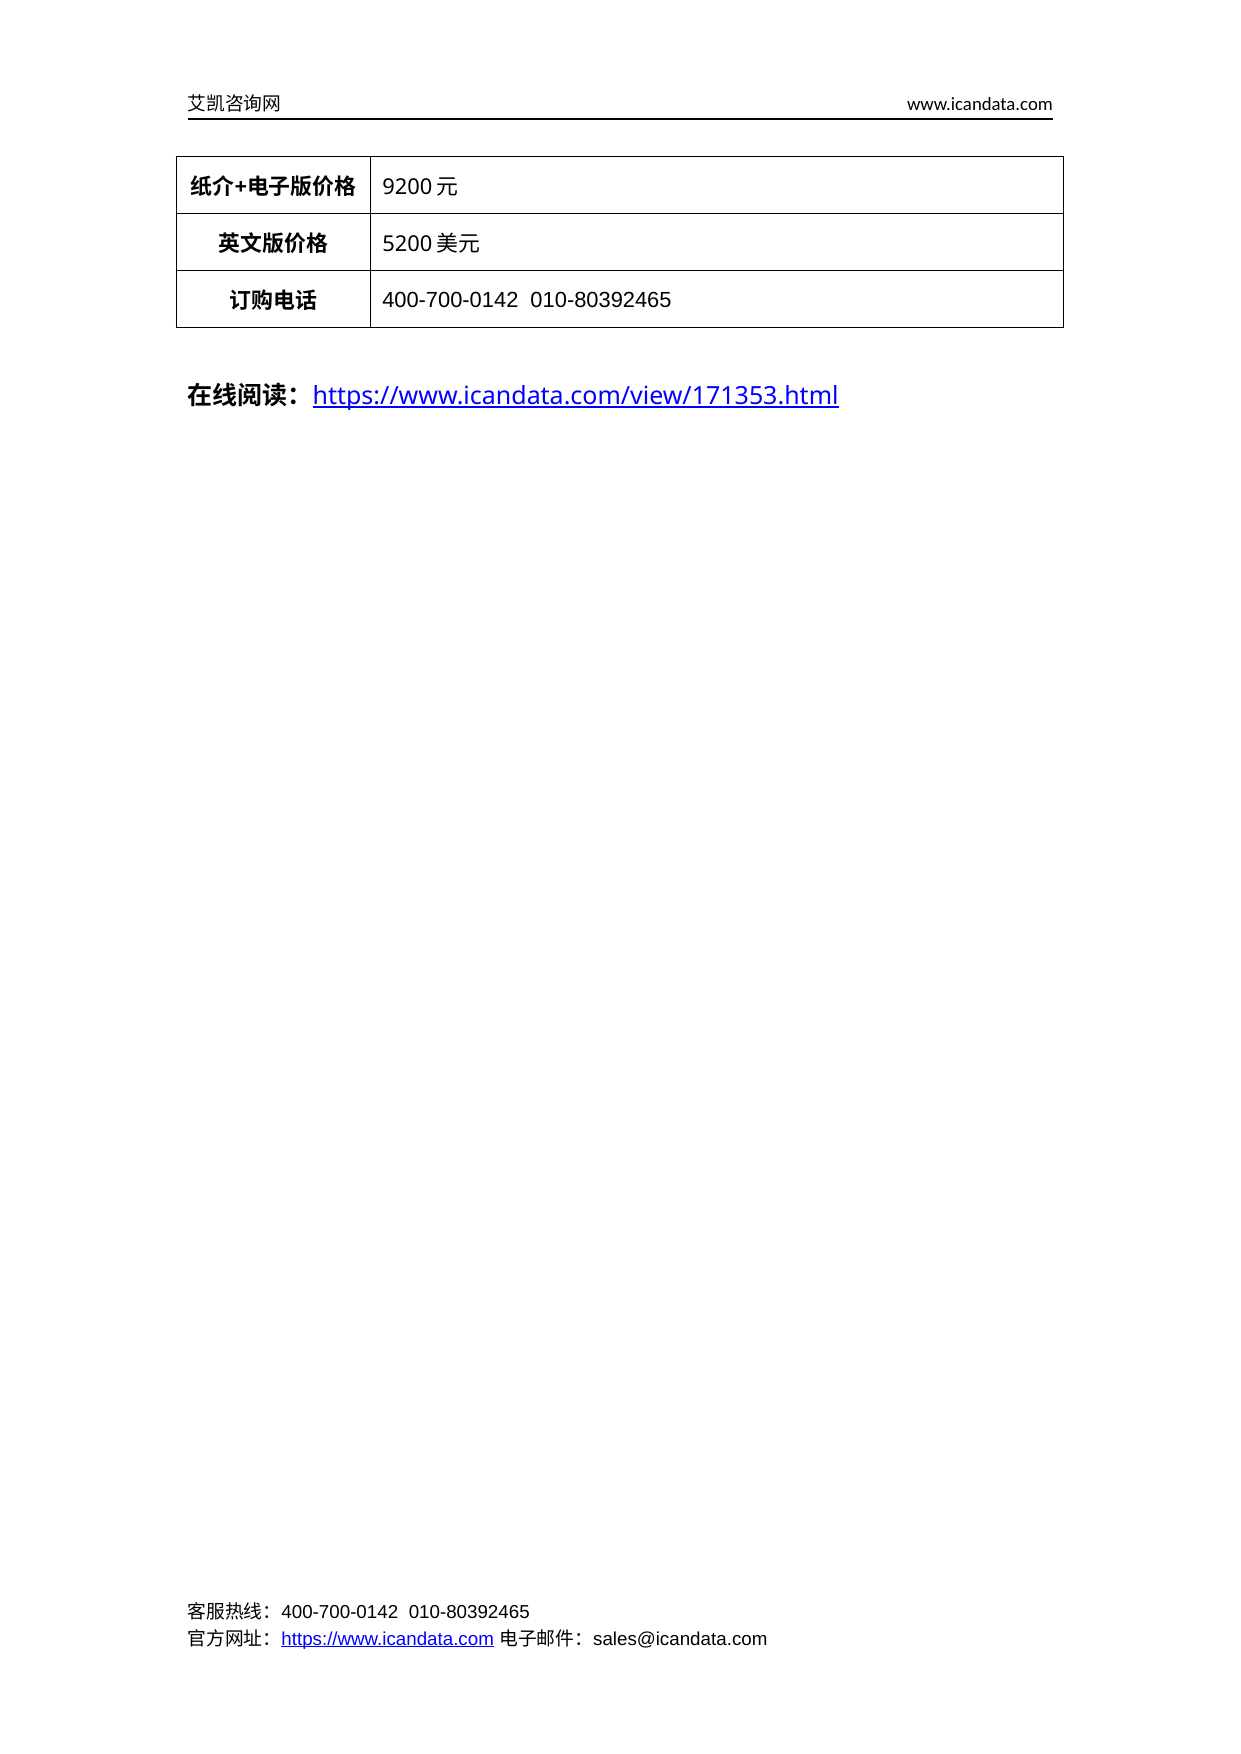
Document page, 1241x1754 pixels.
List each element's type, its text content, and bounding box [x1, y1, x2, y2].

table_cell 9200元 [371, 157, 1063, 213]
table_cell 订购电话 [177, 271, 370, 327]
text 在线阅读：https://www.icandata.com/view/171353.html [187, 361, 1053, 426]
table_cell 5200美元 [371, 214, 1063, 270]
table_cell 纸介+电子版价格 [177, 157, 370, 213]
table_cell 400-700-0142 010-80392465 [371, 271, 1063, 327]
table_cell 英文版价格 [177, 214, 370, 270]
